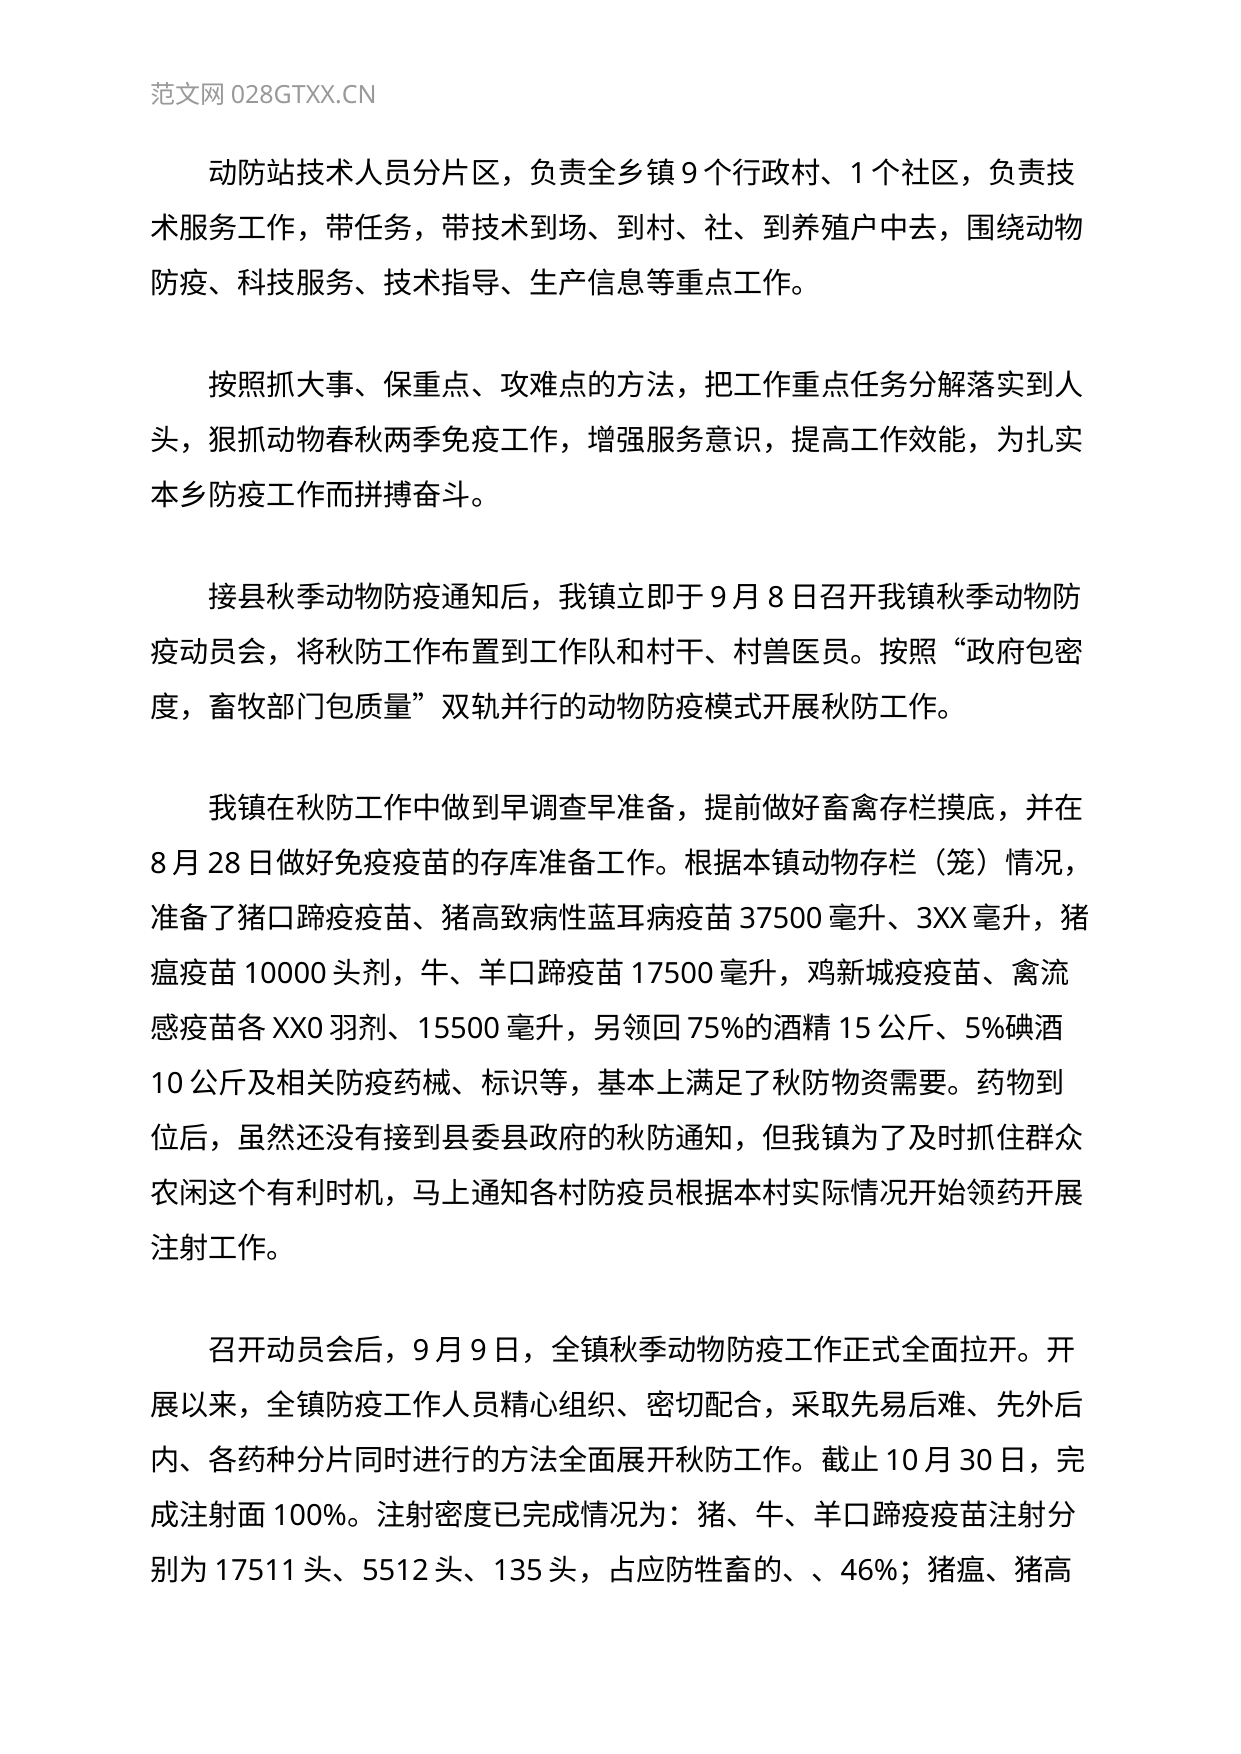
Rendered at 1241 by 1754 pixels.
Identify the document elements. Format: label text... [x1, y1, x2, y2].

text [150, 1326, 1090, 1589]
text 按照抓大事、保重点、攻难点的方法，把工作重点任务分解落实到人头，狠抓动物春秋两季免疫工作，增强服务意识，提高工作效能，为扎实本乡防疫工作而拼搏奋斗。 [150, 362, 1090, 514]
text 接县秋季动物防疫通知后，我镇立即于9月8日召开我镇秋季动物防疫动员会，将秋防工作布置到工作队和村干、村兽医员。按照“政府包密度，畜牧部门包质量”双轨并行的动物防疫模式开展秋防工作。 [150, 573, 1090, 725]
text 动防站技术人员分片区，负责全乡镇9个行政村、1个社区，负责技术服务工作，带任务，带技术到场、到村、社、到养殖户中去，围绕动物防疫、科技服务、技术指导、生产信息等重点工作。 [150, 150, 1090, 302]
text 我镇在秋防工作中做到早调查早准备，提前做好畜禽存栏摸底，并在8月28日做好免疫疫苗的存库准备工作。根据本镇动物存栏（笼）情况，准备了猪口蹄疫疫苗、猪高致病性蓝耳病疫苗37500毫升、3XX毫升，猪瘟疫苗10000头剂，牛、羊口蹄疫苗17500毫升，鸡新城疫疫苗、禽流感疫苗各XX0羽剂、15500毫升，另领回75%的酒精15公斤、5%碘酒10公斤及相关防疫药械、标识等，基本上满足了秋防物资需要。药物到位后，虽然还没有接到县委县政府的秋防通知，但我镇为了及时抓住群众农闲这个有利时机，马上通知各村防疫员根据本村实际情况开始领药开展注射工作。 [150, 785, 1090, 1267]
